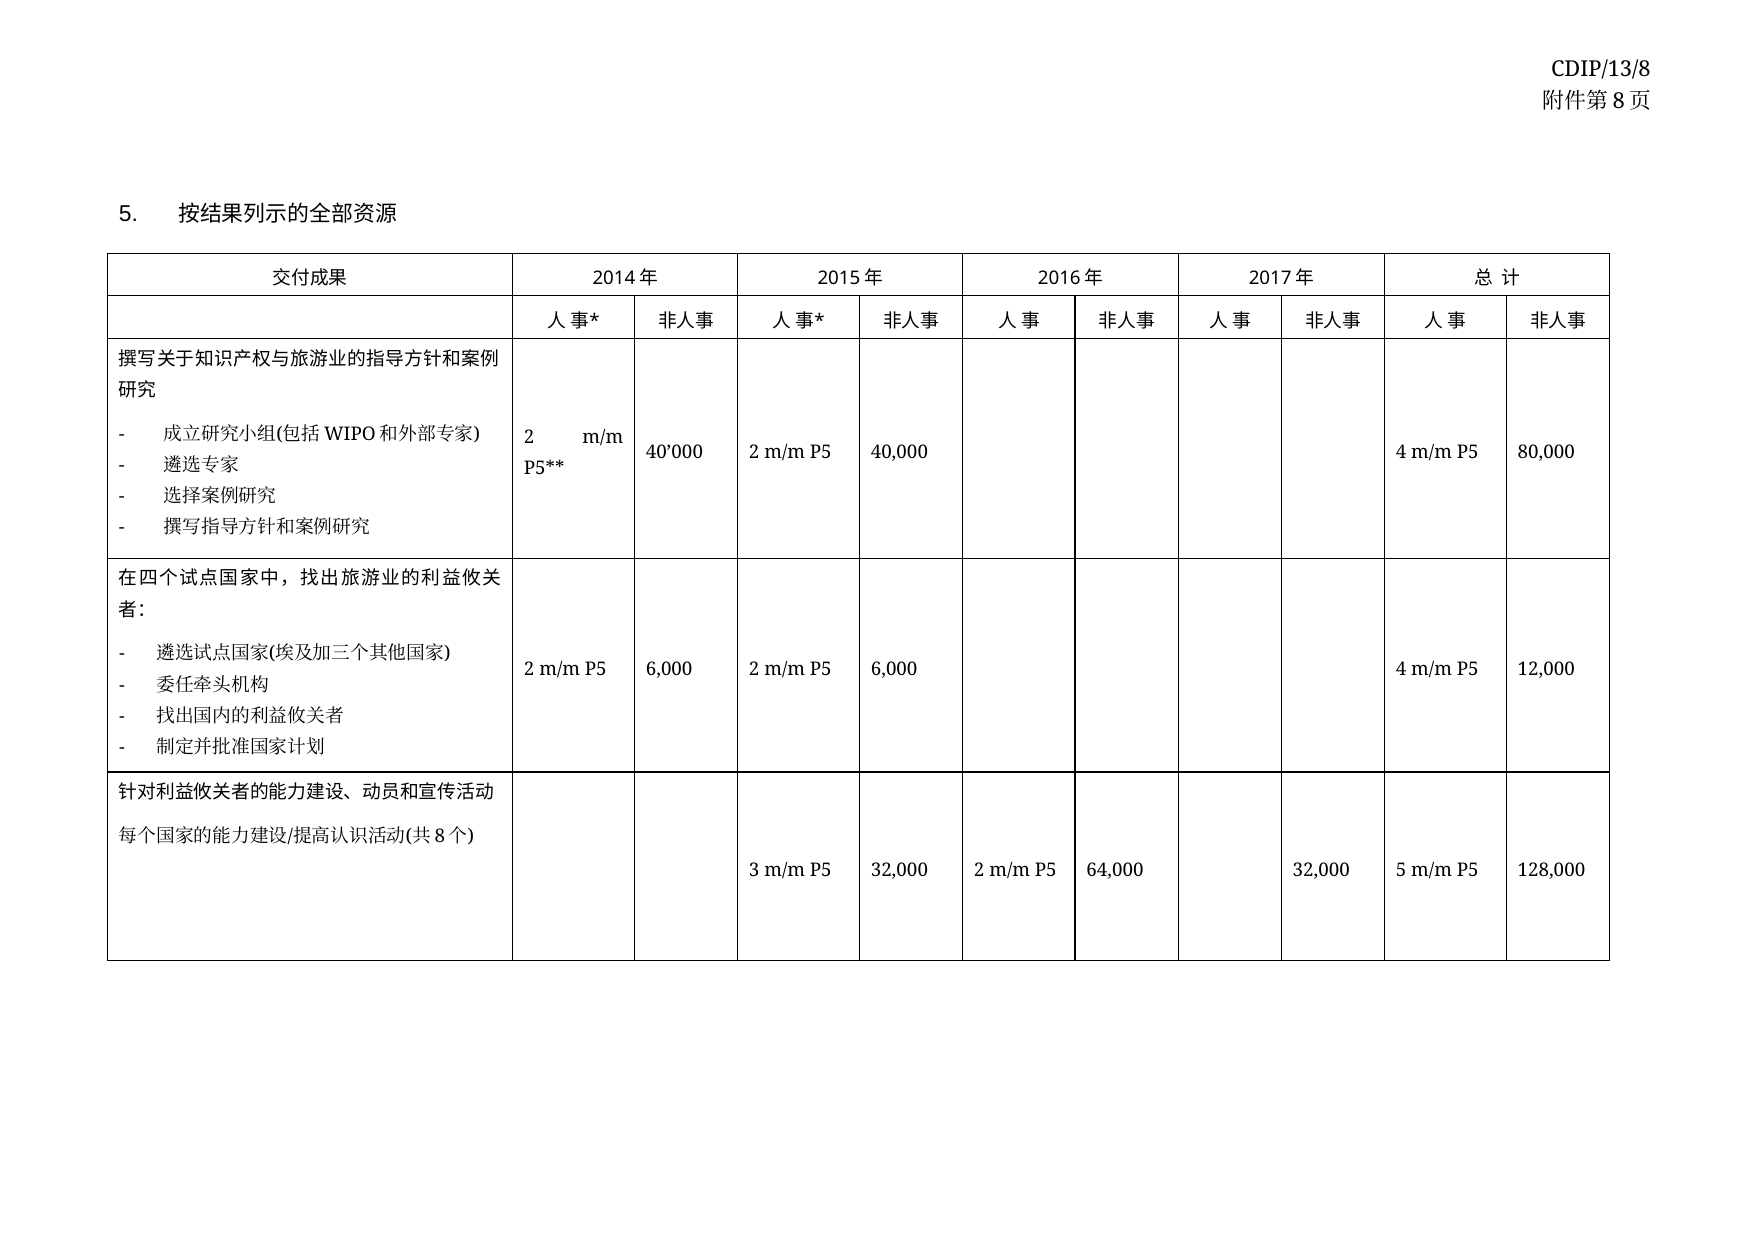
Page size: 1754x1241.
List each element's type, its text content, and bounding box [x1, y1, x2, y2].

table_cell 非人事 [635, 296, 737, 338]
table_cell 2 m/m P5 [513, 559, 634, 771]
table_cell [1282, 339, 1384, 558]
table_cell 非人事 [1076, 296, 1178, 338]
table_cell [963, 559, 1074, 771]
table_cell 撰写关于知识产权与旅游业的指导方针和案例研究 - 成立研究小组(包括WIPO和外部专家) - 遴选专家 - 选择案例研究 - 撰写指导方针和案例研究 [108, 339, 512, 558]
table_cell 80,000 [1507, 339, 1609, 558]
table_header 总 计 [1385, 254, 1609, 295]
table_cell [1179, 339, 1281, 558]
table_cell 4 m/m P5 [1385, 559, 1506, 771]
table_cell [1076, 559, 1178, 771]
table_cell 针对利益攸关者的能力建设、动员和宣传活动 每个国家的能力建设/提高认识活动(共8个) [108, 773, 512, 960]
table_cell 4 m/m P5 [1385, 339, 1506, 558]
table_cell [1179, 559, 1281, 771]
table_cell 3 m/m P5 [738, 773, 859, 960]
table_cell 人 事 [1179, 296, 1281, 338]
table_cell 12,000 [1507, 559, 1609, 771]
table_header 2016年 [963, 254, 1178, 295]
table_cell [963, 339, 1074, 558]
table_cell [513, 773, 634, 960]
table_cell 2 m/m P5 [738, 339, 859, 558]
table_cell 6,000 [635, 559, 737, 771]
table_cell 人 事 [1385, 296, 1506, 338]
table_cell 非人事 [860, 296, 962, 338]
table_header 2015年 [738, 254, 962, 295]
table_cell 非人事 [1507, 296, 1609, 338]
table_header 2014年 [513, 254, 737, 295]
table_cell 人 事* [513, 296, 634, 338]
table_cell 40,000 [860, 339, 962, 558]
table_cell [108, 296, 512, 338]
table_cell 6,000 [860, 559, 962, 771]
table_cell [1179, 773, 1281, 960]
table_cell 32,000 [860, 773, 962, 960]
table_cell [1282, 559, 1384, 771]
table_header 2017年 [1179, 254, 1384, 295]
table_cell 人 事 [963, 296, 1074, 338]
table_cell [1076, 339, 1178, 558]
text 5. 按结果列示的全部资源 [119, 192, 1651, 228]
table_cell 40’000 [635, 339, 737, 558]
table_header 交付成果 [108, 254, 512, 295]
table_cell 32,000 [1282, 773, 1384, 960]
table_cell [635, 773, 737, 960]
table_cell 2 m/m P5** [513, 339, 634, 558]
table_cell 128,000 [1507, 773, 1609, 960]
table_cell 2 m/m P5 [963, 773, 1074, 960]
table_cell 非人事 [1282, 296, 1384, 338]
table_cell 人 事* [738, 296, 859, 338]
table_cell 在四个试点国家中，找出旅游业的利益攸关‍者： 遴选试点国家(埃及加三个其他国家) 委任牵头机构 找出国内的利益攸关者 制定并批准国家计划 [108, 559, 512, 771]
table_cell 64,000 [1076, 773, 1178, 960]
table_cell 2 m/m P5 [738, 559, 859, 771]
table_cell 5 m/m P5 [1385, 773, 1506, 960]
